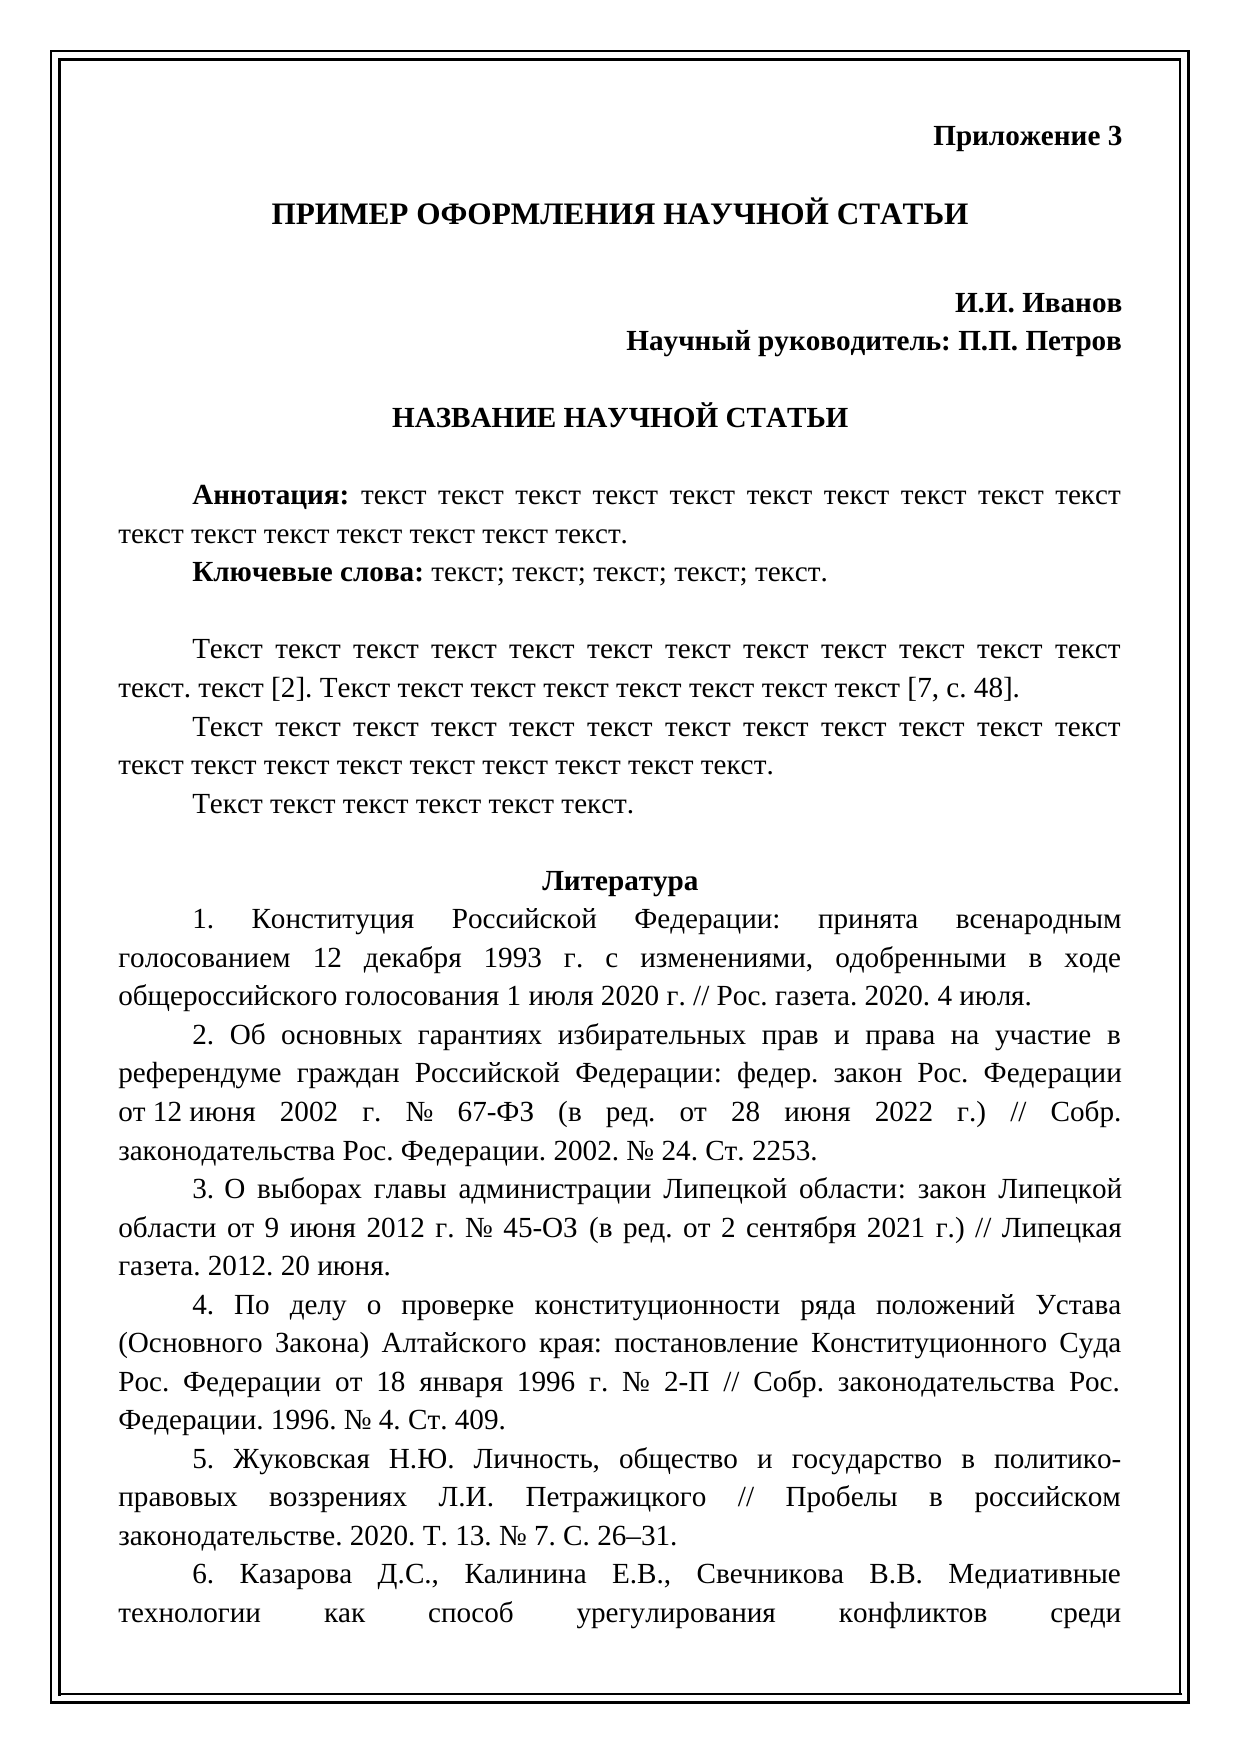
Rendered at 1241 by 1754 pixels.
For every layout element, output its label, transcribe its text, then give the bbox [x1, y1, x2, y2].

text Ключевые слова: текст; текст; текст; текст; текст. [118, 554, 1122, 588]
text 1. Конституция Российской Федерации: принята всенародным голосованием 12 декабря 1993 г. с изменениями, одобренными в ходе общероссийского голосования 1 июля 2020 г. // Рос. газета. 2020. 4 июля. [118, 901, 1122, 1012]
text 4. По делу о проверке конституционности ряда положений Устава (Основного Закона) Алтайского края: постановление Конституционного Суда Рос. Федерации от 18 января 1996 г. № 2-П // Собр. законодательства Рос. Федерации. 1996. № 4. Ст. 409. [118, 1287, 1122, 1436]
text 3. О выборах главы администрации Липецкой области: закон Липецкой области от 9 июня 2012 г. № 45-ОЗ (в ред. от 2 сентября 2021 г.) // Липецкая газета. 2012. 20 июня. [118, 1171, 1122, 1282]
text Текст текст текст текст текст текст текст текст текст текст текст текст текст текст текст текст текст текст текст текст текст. [118, 709, 1122, 781]
text Приложение 3 [118, 118, 1122, 152]
text И.И. Иванов [118, 285, 1122, 318]
text Литература [118, 863, 1122, 896]
text Научный руководитель: П.П. Петров [118, 323, 1122, 357]
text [118, 1557, 1122, 1629]
text Текст текст текст текст текст текст текст текст текст текст текст текст текст. текст [2]. Текст текст текст текст текст текст текст текст [7, с. 48]. [118, 632, 1122, 704]
text Текст текст текст текст текст текст. [118, 786, 1122, 819]
text 5. Жуковская Н.Ю. Личность, общество и государство в политико-правовых воззрениях Л.И. Петражицкого // Пробелы в российском законодательстве. 2020. Т. 13. № 7. С. 26–31. [118, 1441, 1122, 1552]
text 2. Об основных гарантиях избирательных прав и права на участие в референдуме граждан Российской Федерации: федер. закон Рос. Федерации от 12 июня 2002 г. № 67-ФЗ (в ред. от 28 июня 2022 г.) // Собр. законодательства Рос. Федерации. 2002. № 24. Ст. 2253. [118, 1017, 1122, 1166]
text Аннотация: текст текст текст текст текст текст текст текст текст текст текст текст текст текст текст текст текст. [118, 477, 1122, 549]
text ПРИМЕР ОФОРМЛЕНИЯ НАУЧНОЙ СТАТЬИ [118, 195, 1122, 231]
text НАЗВАНИЕ НАУЧНОЙ СТАТЬИ [118, 400, 1122, 434]
